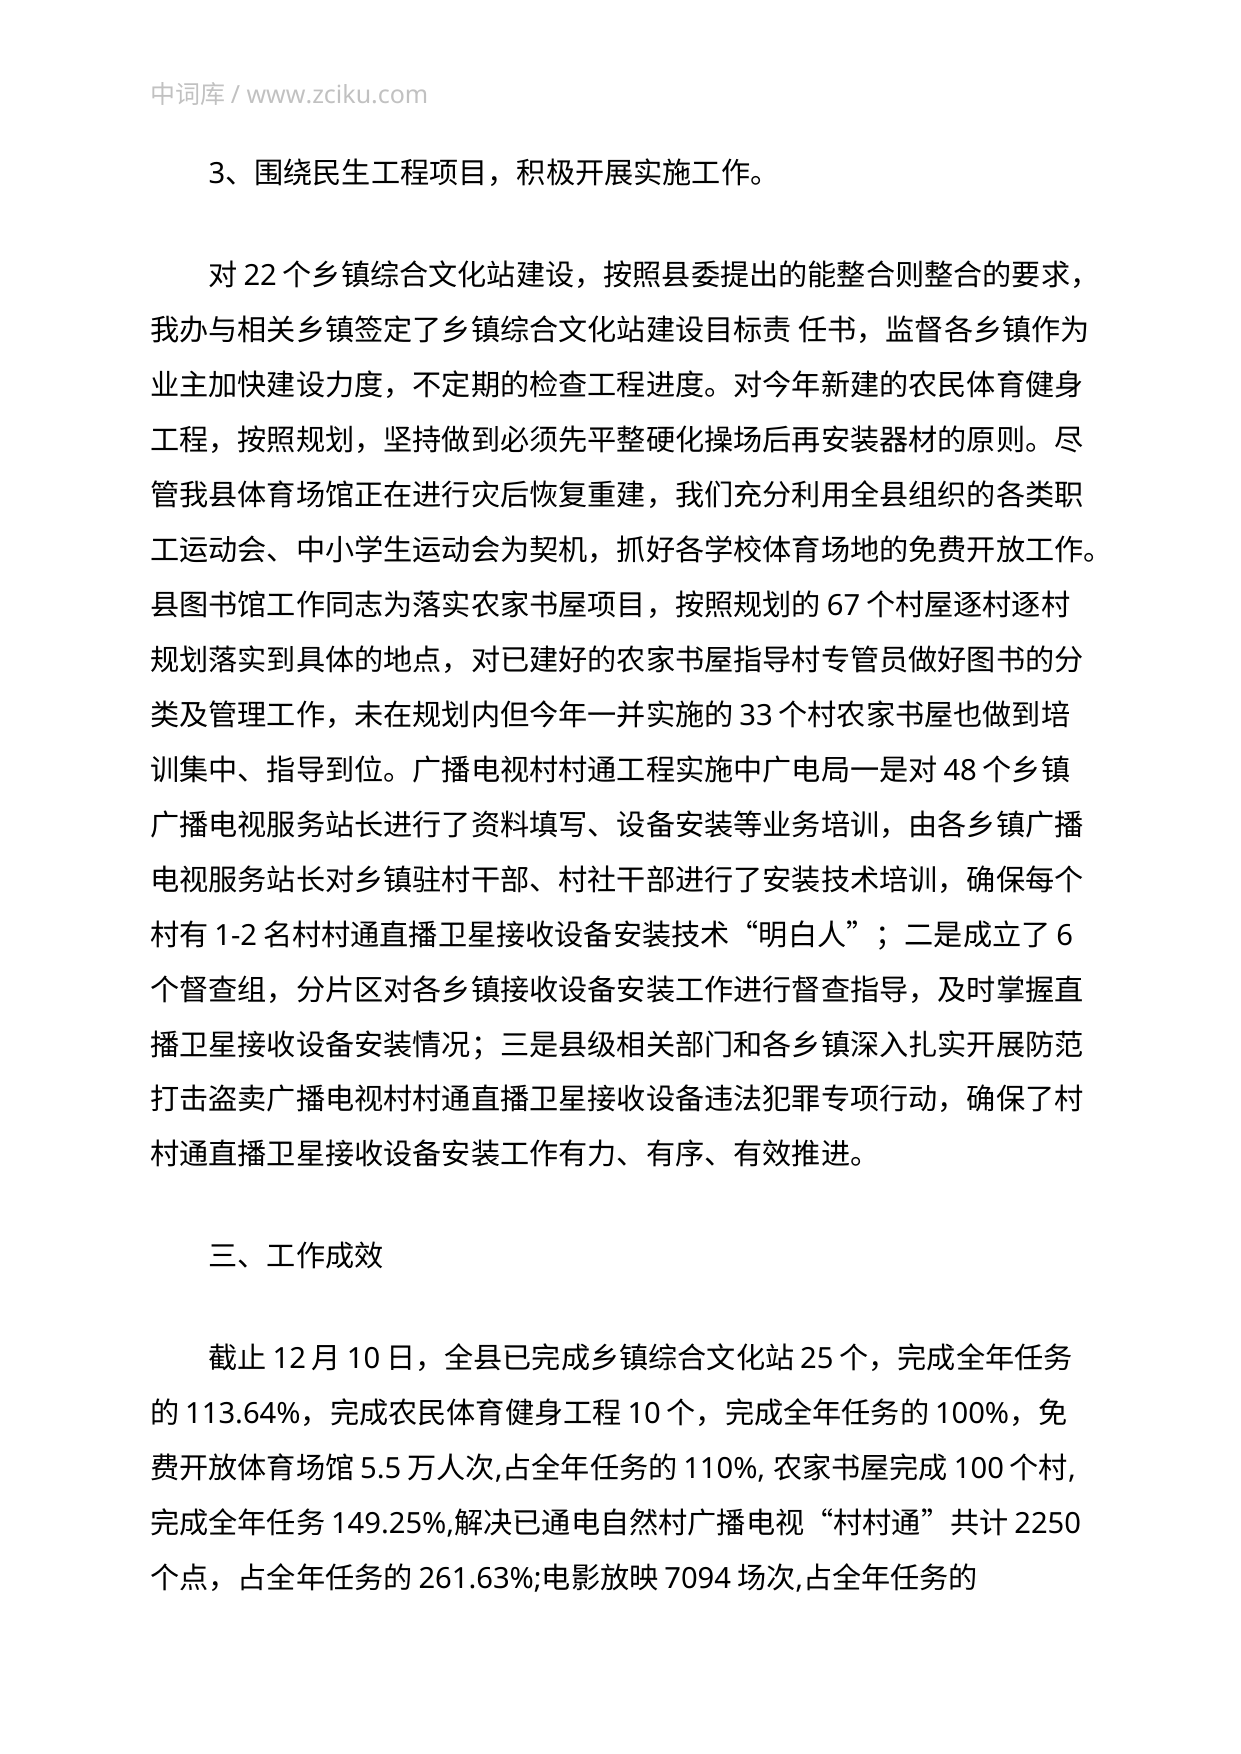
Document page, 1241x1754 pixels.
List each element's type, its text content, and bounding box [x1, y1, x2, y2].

text 3、围绕民生工程项目，积极开展实施工作。 [150, 150, 1090, 192]
text 对22个乡镇综合文化站建设，按照县委提出的能整合则整合的要求，我办与相关乡镇签定了乡镇综合文化站建设目标责 任书，监督各乡镇作为业主加快建设力度，不定期的检查工程进度。对今年新建的农民体育健身工程，按照规划，坚持做到必须先平整硬化操场后再安装器材的原则。尽管我县体育场馆正在进行灾后恢复重建，我们充分利用全县组织的各类职工运动会、中小学生运动会为契机，抓好各学校体育场地的免费开放工作。县图书馆工作同志为落实农家书屋项目，按照规划的67个村屋逐村逐村规划落实到具体的地点，对已建好的农家书屋指导村专管员做好图书的分类及管理工作，未在规划内但今年一并实施的33个村农家书屋也做到培训集中、指导到位。广播电视村村通工程实施中广电局一是对48个乡镇广播电视服务站长进行了资料填写、设备安装等业务培训，由各乡镇广播电视服务站长对乡镇驻村干部、村社干部进行了安装技术培训，确保每个村有1-2名村村通直播卫星接收设备安装技术“明白人”；二是成立了6个督查组，分片区对各乡镇接收设备安装工作进行督查指导，及时掌握直播卫星接收设备安装情况；三是县级相关部门和各乡镇深入扎实开展防范打击盗卖广播电视村村通直播卫星接收设备违法犯罪专项行动，确保了村村通直播卫星接收设备安装工作有力、有序、有效推进。 [150, 252, 1090, 1173]
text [150, 1334, 1090, 1597]
text 三、工作成效 [150, 1233, 1090, 1275]
